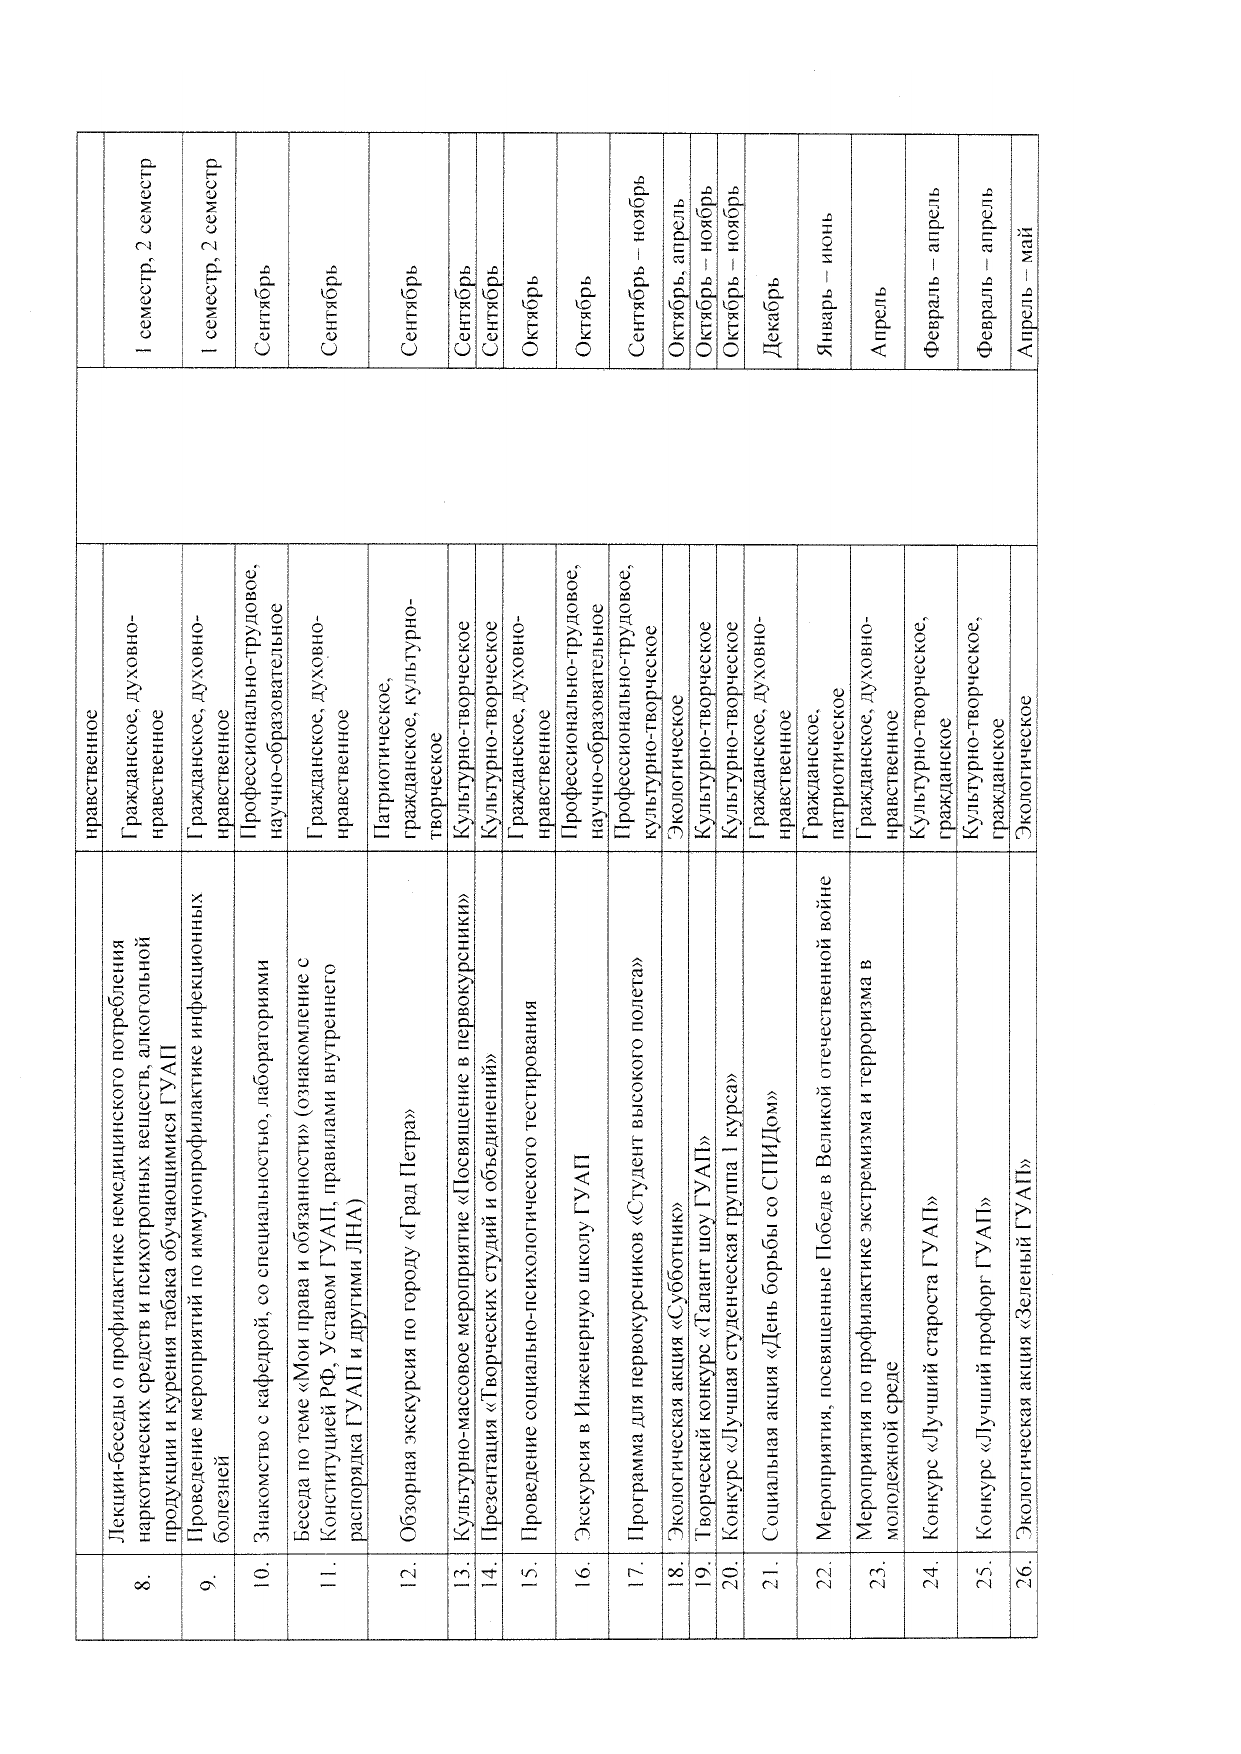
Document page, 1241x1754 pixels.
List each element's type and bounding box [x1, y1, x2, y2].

picture [20, 70, 1155, 1641]
